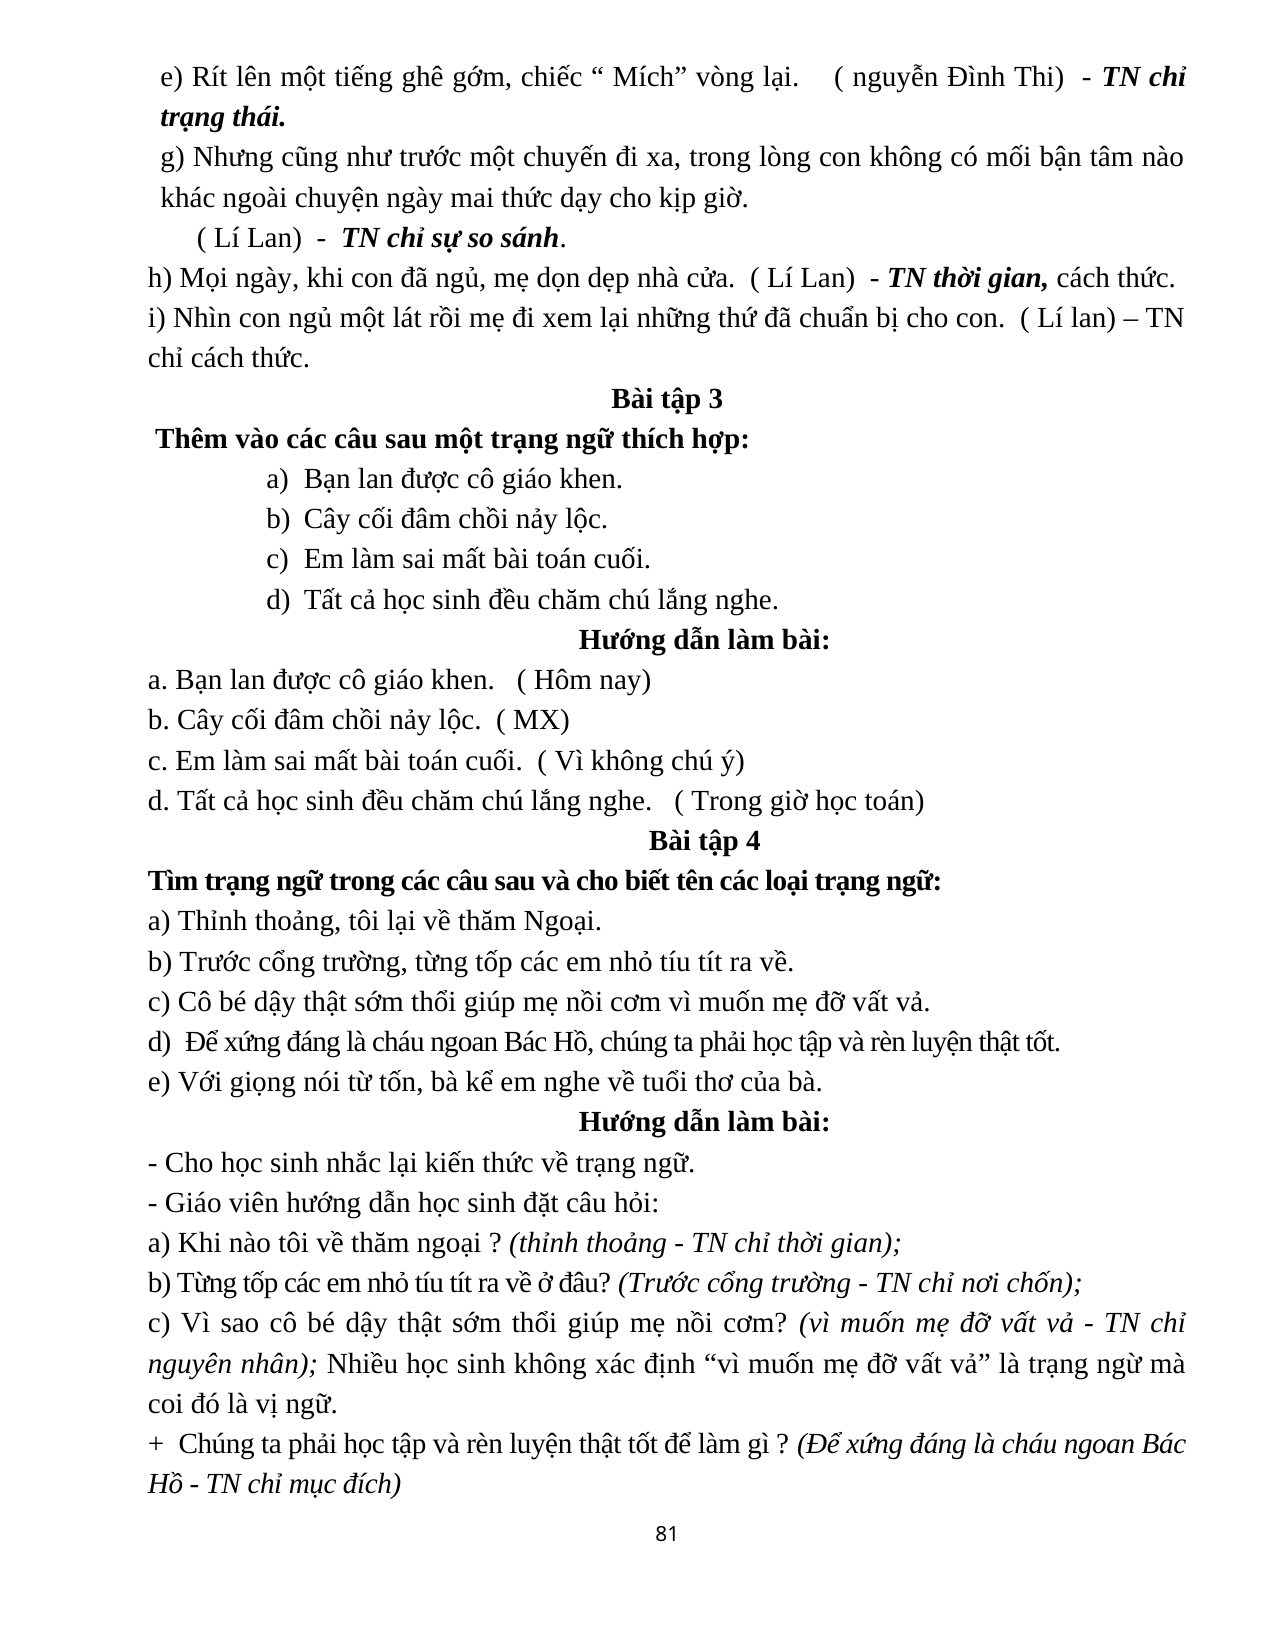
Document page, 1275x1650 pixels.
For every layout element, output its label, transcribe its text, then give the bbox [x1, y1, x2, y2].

text i) Nhìn con ngủ một lát rồi mẹ đi xem lại những thứ đã chuẩn bị cho con. ( Lí lan) – TN chỉ cách thức. [148, 300, 1186, 374]
text - Giáo viên hướng dẫn học sinh đặt câu hỏi: [148, 1185, 1186, 1218]
text h) Mọi ngày, khi con đã ngủ, mẹ dọn dẹp nhà cửa. ( Lí Lan) - TN thời gian, cách thức. [148, 260, 1186, 294]
list Em làm sai mất bài toán cuối. [266, 542, 1186, 575]
text c) Vì sao cô bé dậy thật sớm thổi giúp mẹ nồi cơm? (vì muốn mẹ đỡ vất vả - TN chỉ nguyên nhân); Nhiều học sinh không xác định “vì muốn mẹ đỡ vất vả” là trạng ngừ mà coi đó là vị ngữ. [148, 1306, 1186, 1419]
text a) Thỉnh thoảng, tôi lại về thăm Ngoại. [148, 903, 1186, 937]
text b) Từng tốp các em nhỏ tíu tít ra về ở đâu? (Trước cổng trường - TN chỉ nơi chốn); [148, 1265, 1186, 1299]
text Bài tập 3 [148, 381, 1186, 414]
text b. Cây cối đâm chồi nảy lộc. ( MX) [148, 702, 1186, 736]
text g) Nhưng cũng như trước một chuyến đi xa, trong lòng con không có mối bận tâm nào khác ngoài chuyện ngày mai thức dạy cho kịp giờ. [160, 139, 1186, 213]
text Tìm trạng ngữ trong các câu sau và cho biết tên các loại trạng ngữ: [148, 863, 1186, 897]
list Tất cả học sinh đều chăm chú lắng nghe. [266, 582, 1186, 615]
text ( Lí Lan) - TN chỉ sự so sánh. [160, 220, 1186, 253]
text e) Rít lên một tiếng ghê gớm, chiếc “ Mích” vòng lại. ( nguyễn Đình Thi) - TN chỉ trạng thái. [160, 59, 1186, 133]
text d) Để xứng đáng là cháu ngoan Bác Hồ, chúng ta phải học tập và rèn luyện thật tốt. [148, 1024, 1186, 1058]
text Thêm vào các câu sau một trạng ngữ thích hợp: [148, 421, 1186, 454]
text d. Tất cả học sinh đều chăm chú lắng nghe. ( Trong giờ học toán) [148, 783, 1186, 816]
list Cây cối đâm chồi nảy lộc. [266, 501, 1186, 535]
text a) Khi nào tôi về thăm ngoại ? (thỉnh thoảng - TN chỉ thời gian); [148, 1225, 1186, 1259]
text c) Cô bé dậy thật sớm thổi giúp mẹ nồi cơm vì muốn mẹ đỡ vất vả. [148, 984, 1186, 1017]
text b) Trước cổng trường, từng tốp các em nhỏ tíu tít ra về. [148, 944, 1186, 977]
list Bạn lan được cô giáo khen. [266, 461, 1186, 495]
list Bài tập 4 [223, 823, 1186, 857]
text - Cho học sinh nhắc lại kiến thức về trạng ngữ. [148, 1145, 1186, 1178]
text c. Em làm sai mất bài toán cuối. ( Vì không chú ý) [148, 743, 1186, 776]
list Hướng dẫn làm bài: [223, 1104, 1186, 1138]
text a. Bạn lan được cô giáo khen. ( Hôm nay) [148, 662, 1186, 696]
text e) Với giọng nói từ tốn, bà kể em nghe về tuổi thơ của bà. [148, 1064, 1186, 1098]
list Hướng dẫn làm bài: [223, 622, 1186, 656]
text + Chúng ta phải học tập và rèn luyện thật tốt để làm gì ? (Để xứng đáng là cháu ngoan Bác Hồ - TN chỉ mục đích) [148, 1426, 1186, 1500]
